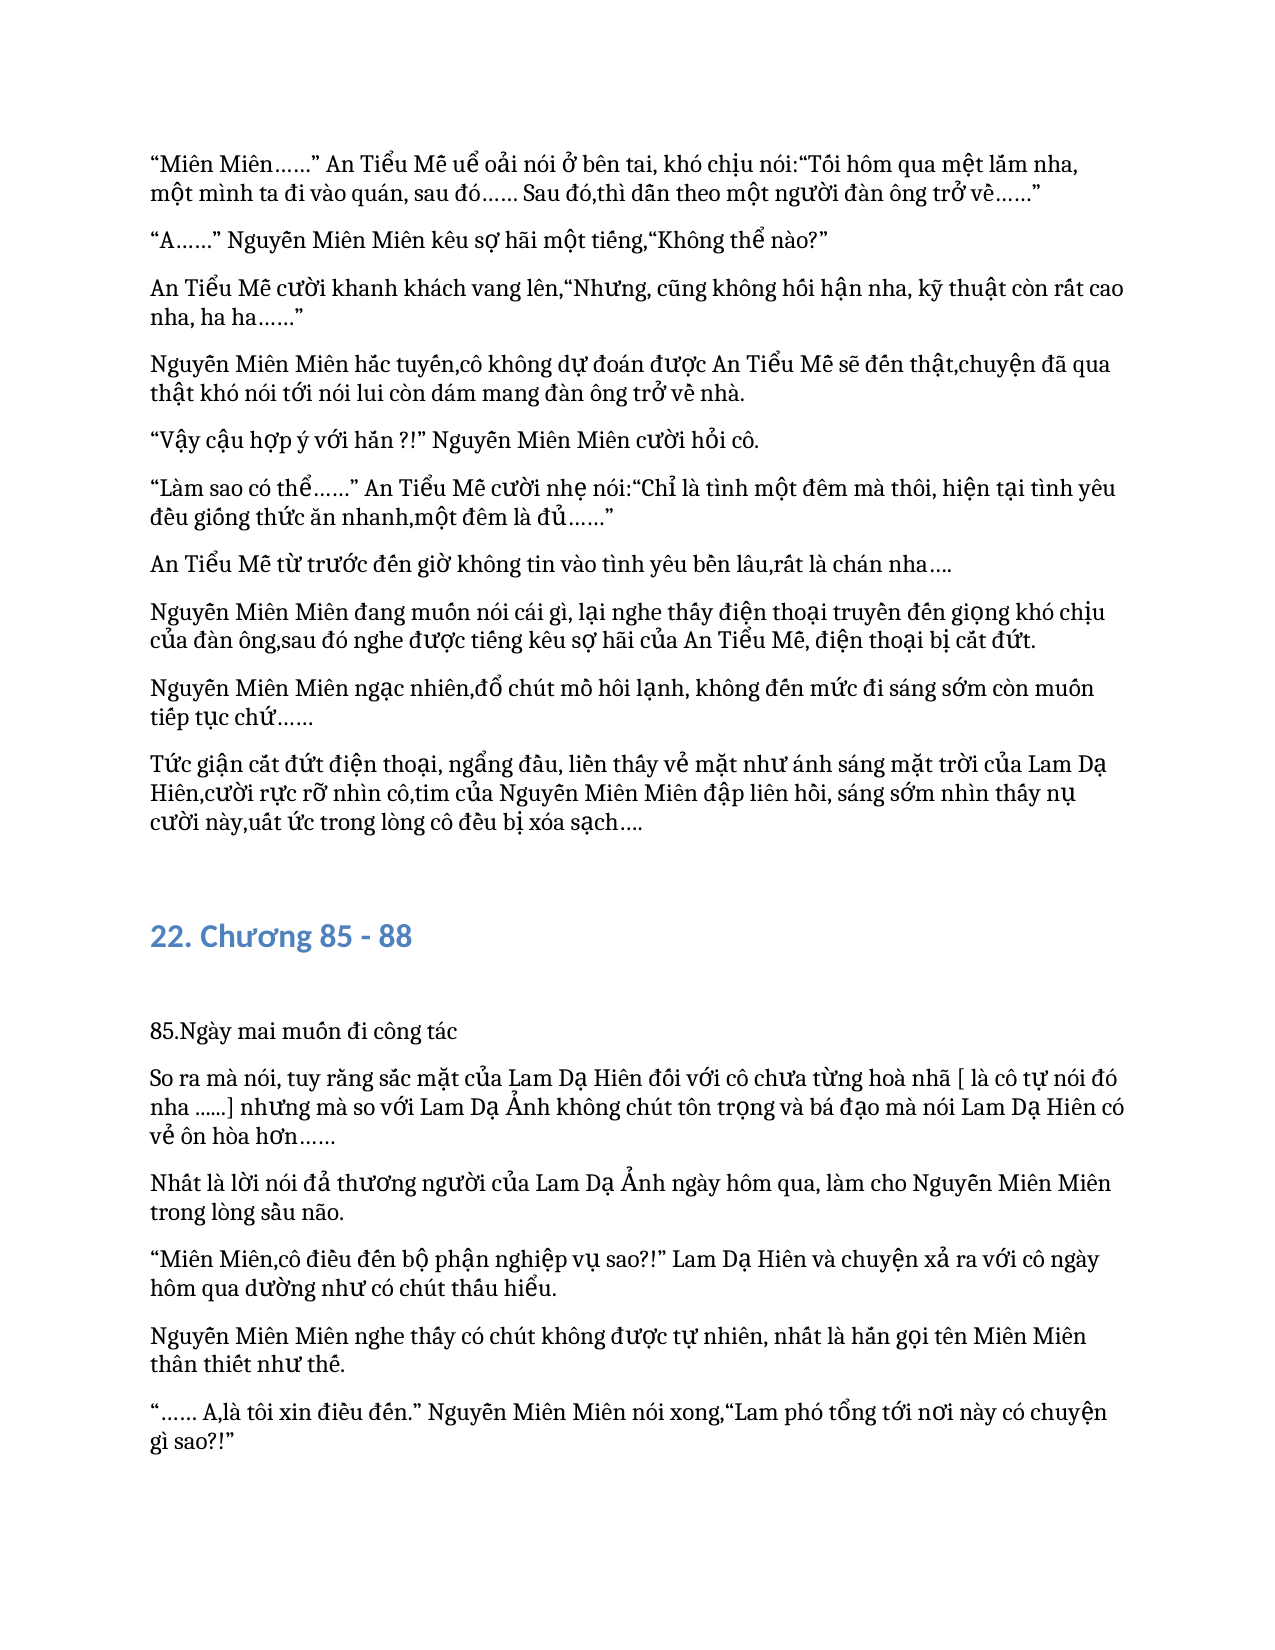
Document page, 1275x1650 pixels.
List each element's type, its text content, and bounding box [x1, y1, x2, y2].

text Nguyễn Miên Miên hắc tuyến,cô không dự đoán được An Tiểu Mễ sẽ đến thật,chuyện đã qua thật khó nói tới nói lui còn dám mang đàn ông trở về nhà. [150, 350, 1125, 407]
text An Tiểu Mễ từ trước đến giờ không tin vào tình yêu bền lâu,rất là chán nha…. [150, 550, 1125, 579]
text Nguyễn Miên Miên đang muốn nói cái gì, lại nghe thấy điện thoại truyền đến giọng khó chịu của đàn ông,sau đó nghe được tiếng kêu sợ hãi của An Tiểu Mễ, điện thoại bị cắt đứt. [150, 597, 1125, 655]
text “…… A,là tôi xin điều đến.” Nguyễn Miên Miên nói xong,“Lam phó tổng tới nơi này có chuyện gì sao?!” [150, 1398, 1125, 1455]
text “Miên Miên,cô điều đến bộ phận nghiệp vụ sao?!” Lam Dạ Hiên và chuyện xả ra với cô ngày hôm qua dường như có chút thấu hiểu. [150, 1245, 1125, 1303]
text Tức giận cắt đứt điện thoại, ngẩng đầu, liền thấy vẻ mặt như ánh sáng mặt trời của Lam Dạ Hiên,cười rực rỡ nhìn cô,tim của Nguyễn Miên Miên đập liên hồi, sáng sớm nhìn thấy nụ cười này,uất ức trong lòng cô đều bị xóa sạch…. [150, 750, 1125, 894]
text Nguyễn Miên Miên ngạc nhiên,đổ chút mồ hôi lạnh, không đến mức đi sáng sớm còn muốn tiếp tục chứ…… [150, 674, 1125, 731]
text An Tiểu Mễ cười khanh khách vang lên,“Nhưng, cũng không hối hận nha, kỹ thuật còn rất cao nha, ha ha……” [150, 274, 1125, 331]
text “Miên Miên……” An Tiểu Mễ uể oải nói ở bên tai, khó chịu nói:“Tối hôm qua mệt lắm nha, một mình ta đi vào quán, sau đó…… Sau đó,thì dẫn theo một người đàn ông trở về……” [150, 150, 1125, 207]
text “Làm sao có thể……” An Tiểu Mễ cười nhẹ nói:“Chỉ là tình một đêm mà thôi, hiện tại tình yêu đều giống thức ăn nhanh,một đêm là đủ……” [150, 474, 1125, 531]
text “Vậy cậu hợp ý với hắn ?!” Nguyễn Miên Miên cười hỏi cô. [150, 426, 1125, 455]
text 85.Ngày mai muốn đi công tác [150, 959, 1125, 1045]
text Nhất là lời nói đả thương người của Lam Dạ Ảnh ngày hôm qua, làm cho Nguyễn Miên Miên trong lòng sầu não. [150, 1169, 1125, 1227]
text So ra mà nói, tuy rằng sắc mặt của Lam Dạ Hiên đối với cô chưa từng hoà nhã [ là cô tự nói đó nha ......] nhưng mà so với Lam Dạ Ảnh không chút tôn trọng và bá đạo mà nói Lam Dạ Hiên có vẻ ôn hòa hơn…… [150, 1064, 1125, 1150]
subtitle 22. Chương 85 - 88 [150, 914, 1125, 955]
text Nguyễn Miên Miên nghe thấy có chút không được tự nhiên, nhất là hắn gọi tên Miên Miên thân thiết như thế. [150, 1322, 1125, 1379]
text “A……” Nguyễn Miên Miên kêu sợ hãi một tiếng,“Không thể nào?” [150, 226, 1125, 255]
